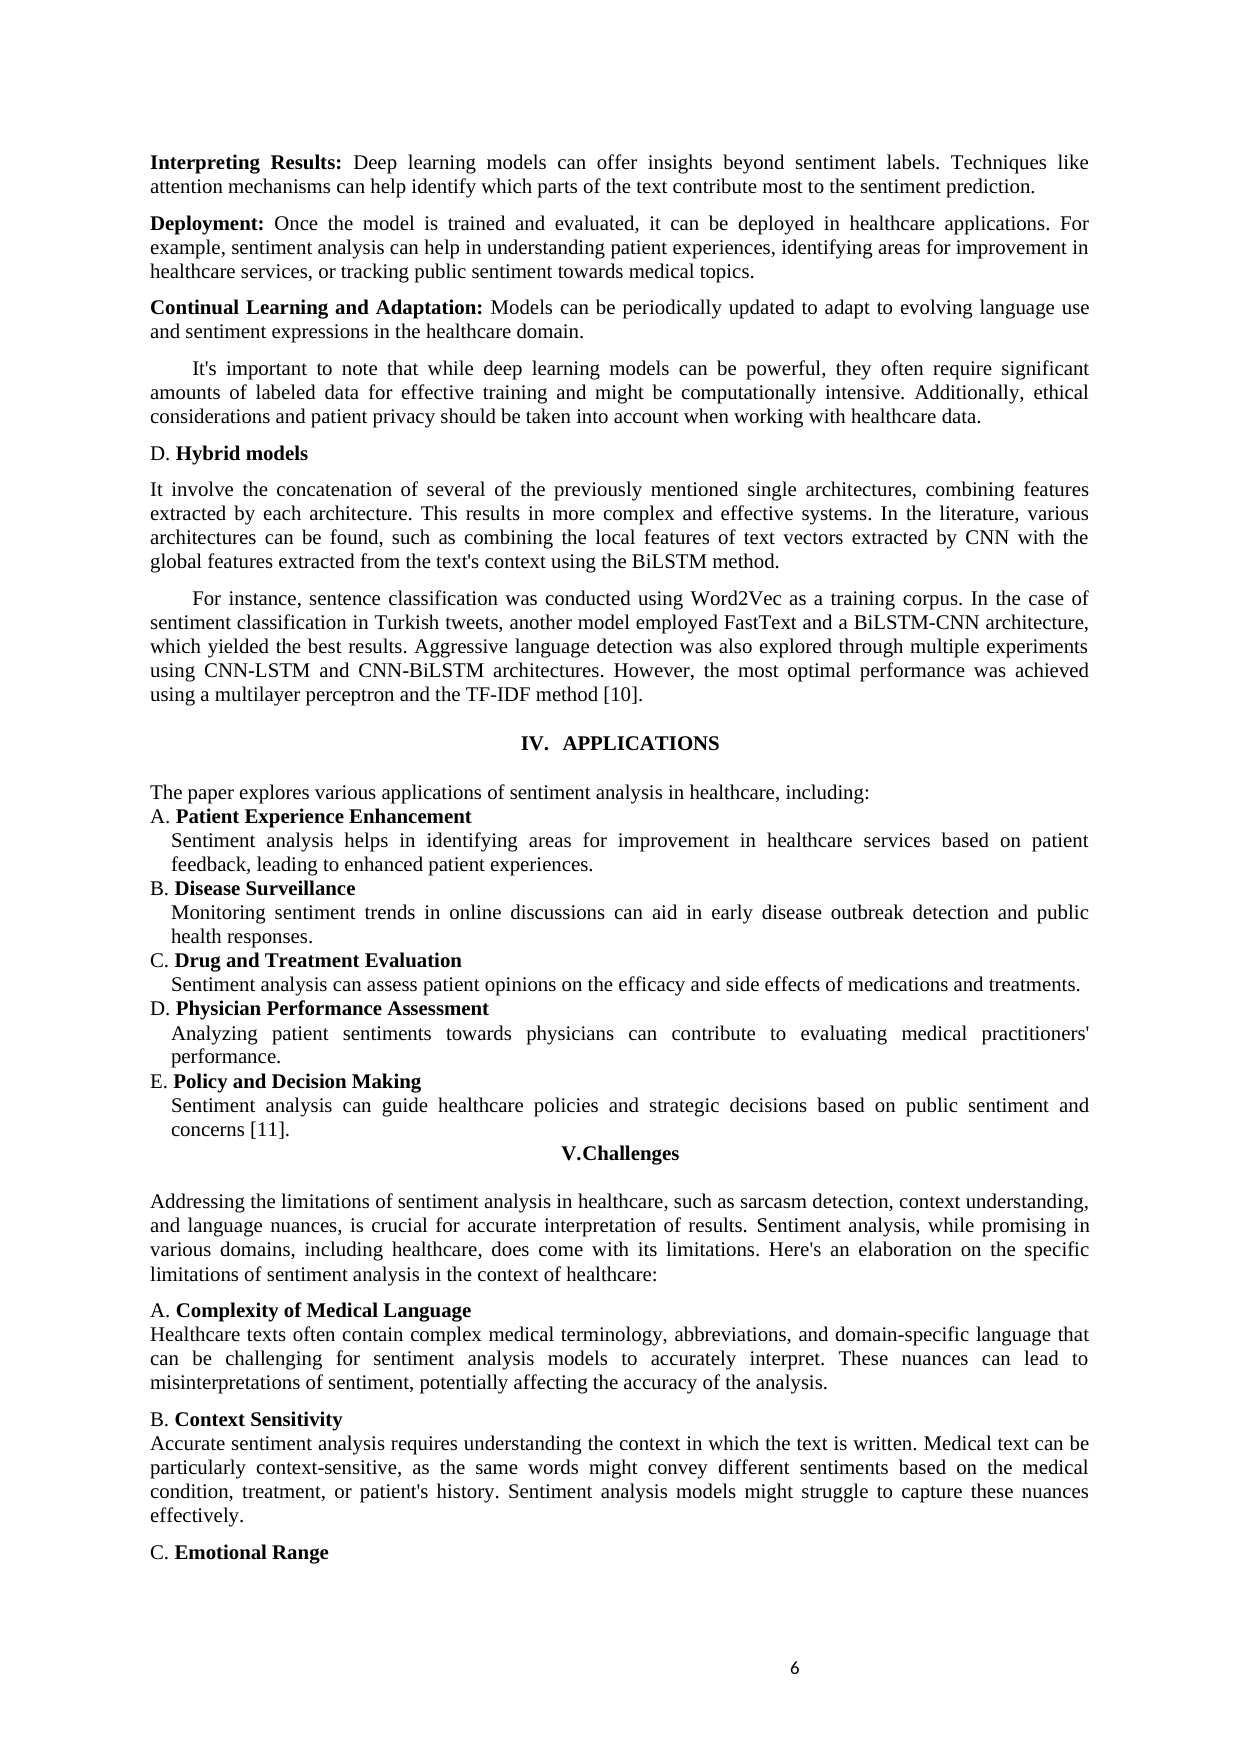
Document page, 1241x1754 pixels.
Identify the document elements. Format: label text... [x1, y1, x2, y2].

text Analyzing patient sentiments towards physicians can contribute to evaluating medical practitioners' performance. [171, 1020, 1090, 1068]
list Policy and Decision Making [150, 1068, 1090, 1093]
text Sentiment analysis helps in identifying areas for improvement in healthcare services based on patient feedback, leading to enhanced patient experiences. [171, 828, 1090, 876]
text It involve the concatenation of several of the previously mentioned single architectures, combining features extracted by each architecture. This results in more complex and effective systems. In the literature, various architectures can be found, such as combining the local features of text vectors extracted by CNN with the global features extracted from the text's context using the BiLSTM method. [150, 477, 1090, 573]
text Interpreting Results: Deep learning models can offer insights beyond sentiment labels. Techniques like attention mechanisms can help identify which parts of the text contribute most to the sentiment prediction. [150, 150, 1090, 198]
text Monitoring sentiment trends in online discussions can aid in early disease outbreak detection and public health responses. [171, 900, 1090, 948]
text Sentiment analysis can assess patient opinions on the efficacy and side effects of medications and treatments. [171, 972, 1090, 996]
text For instance, sentence classification was conducted using Word2Vec as a training corpus. In the case of sentiment classification in Turkish tweets, another model employed FastText and a BiLSTM-CNN architecture, which yielded the best results. Aggressive language detection was also explored through multiple experiments using CNN-LSTM and CNN-BiLSTM architectures. However, the most optimal performance was achieved using a multilayer perceptron and the TF-IDF method [10]. [150, 586, 1090, 706]
list Drug and Treatment Evaluation [150, 948, 1090, 972]
text Addressing the limitations of sentiment analysis in healthcare, such as sarcasm detection, context understanding, and language nuances, is crucial for accurate interpretation of results. Sentiment analysis, while promising in various domains, including healthcare, does come with its limitations. Here's an elaboration on the specific limitations of sentiment analysis in the context of healthcare: [150, 1189, 1090, 1286]
list Physician Performance Assessment [150, 996, 1090, 1020]
list Complexity of Medical Language [150, 1298, 1090, 1322]
list Emotional Range [150, 1539, 1090, 1564]
text The paper explores various applications of sentiment analysis in healthcare, including: [150, 780, 1090, 804]
text Accurate sentiment analysis requires understanding the context in which the text is written. Medical text can be particularly context-sensitive, as the same words might convey different sentiments based on the medical condition, treatment, or patient's history. Sentiment analysis models might struggle to capture these nuances effectively. [150, 1431, 1090, 1527]
list Challenges [150, 1141, 1090, 1165]
list APPLICATIONS [150, 731, 1090, 755]
list Hybrid models [150, 441, 1090, 465]
list Patient Experience Enhancement [150, 804, 1090, 828]
list Context Sensitivity [150, 1407, 1090, 1431]
text Continual Learning and Adaptation: Models can be periodically updated to adapt to evolving language use and sentiment expressions in the healthcare domain. [150, 295, 1090, 343]
list Disease Surveillance [150, 876, 1090, 900]
text It's important to note that while deep learning models can be powerful, they often require significant amounts of labeled data for effective training and might be computationally intensive. Additionally, ethical considerations and patient privacy should be taken into account when working with healthcare data. [150, 356, 1090, 428]
text Sentiment analysis can guide healthcare policies and strategic decisions based on public sentiment and concerns [11]. [171, 1093, 1090, 1141]
text Deployment: Once the model is trained and evaluated, it can be deployed in healthcare applications. For example, sentiment analysis can help in understanding patient experiences, identifying areas for improvement in healthcare services, or tracking public sentiment towards medical topics. [150, 211, 1090, 283]
text Healthcare texts often contain complex medical terminology, abbreviations, and domain-specific language that can be challenging for sentiment analysis models to accurately interpret. These nuances can lead to misinterpretations of sentiment, potentially affecting the accuracy of the analysis. [150, 1322, 1090, 1394]
